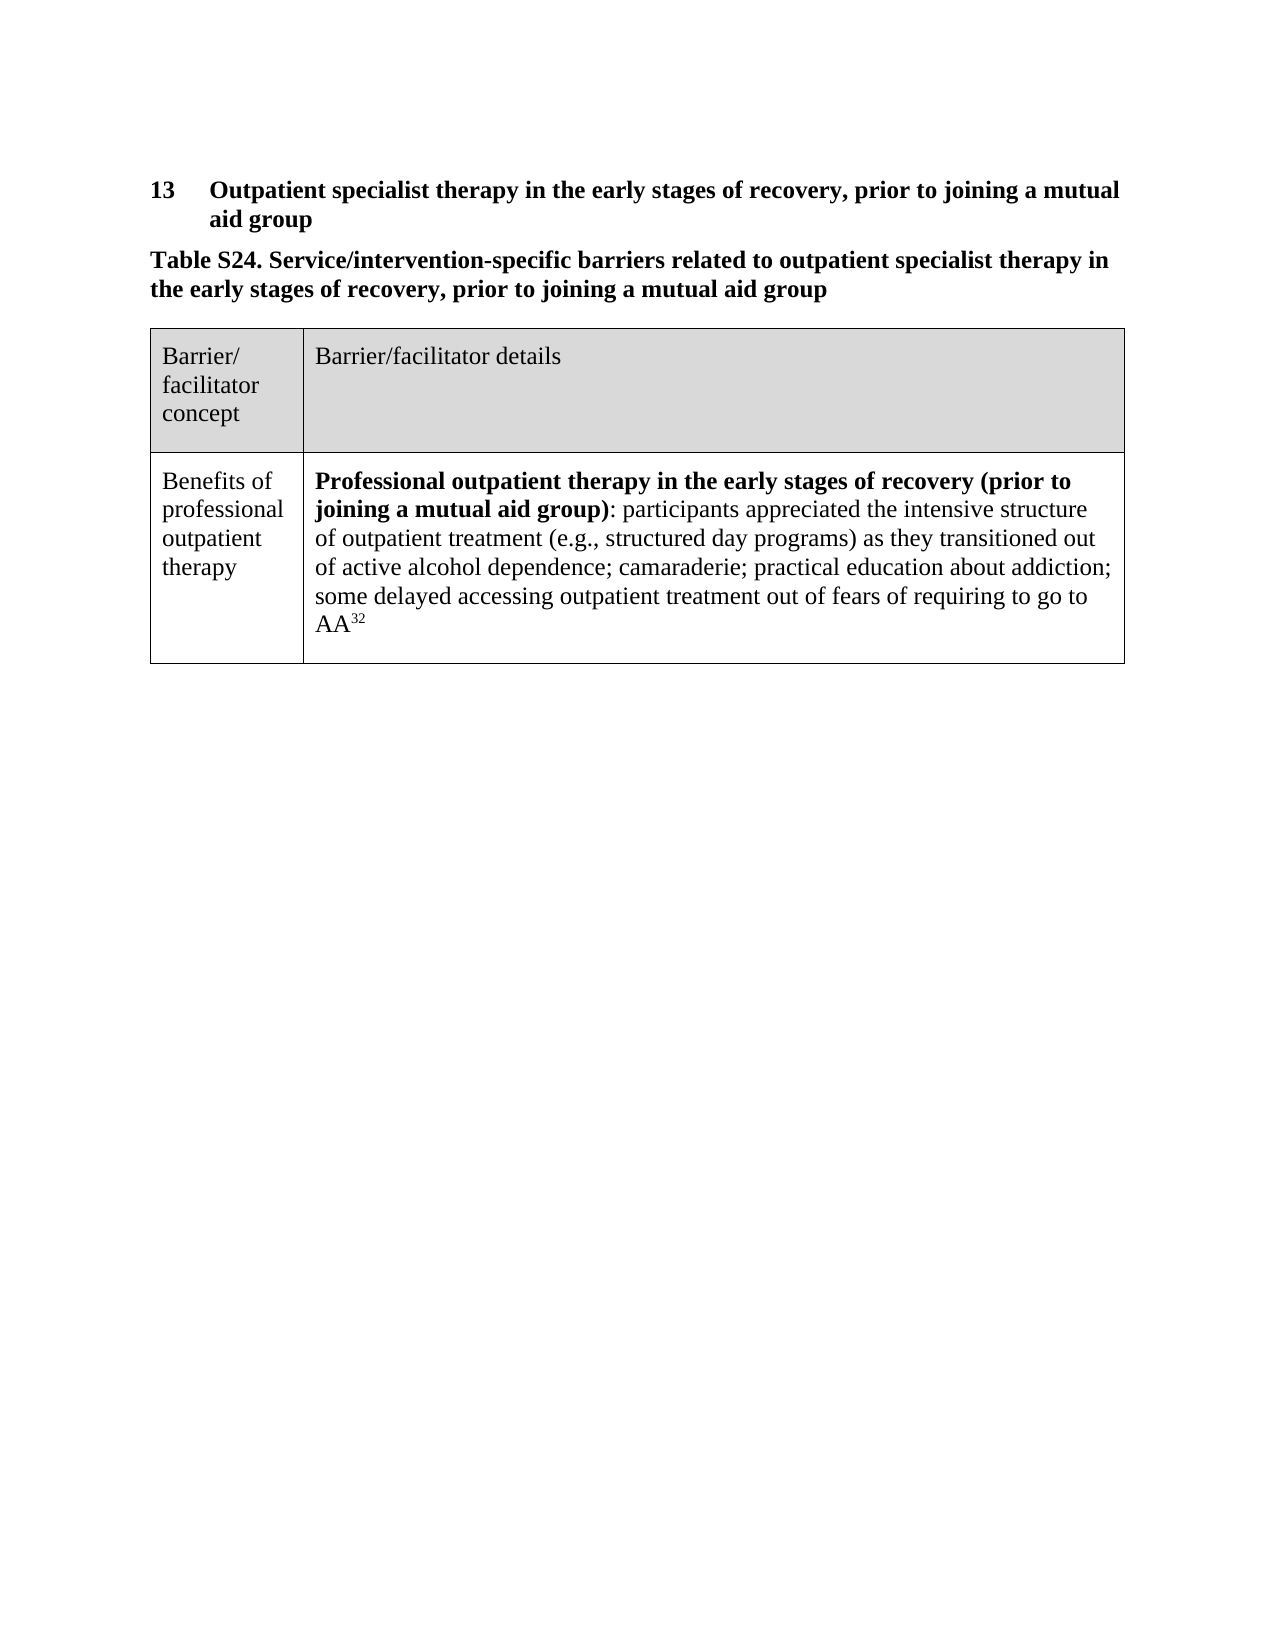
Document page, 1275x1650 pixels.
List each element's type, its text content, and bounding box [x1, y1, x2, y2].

text Table S24. Service/intervention-specific barriers related to outpatient specialist therapy in the early stages of recovery, prior to joining a mutual aid group [150, 245, 1125, 302]
table_cell Professional outpatient therapy in the early stages of recovery (prior to joining a mutual aid group): participants appreciated the intensive structure of outpatient treatment (e.g., structured day programs) as they transitioned out of active alcohol dependence; camaraderie; practical education about addiction; some delayed accessing outpatient treatment out of fears of requiring to go to AA32 [304, 453, 1124, 663]
table_header Barrier/facilitator details [304, 329, 1124, 452]
subtitle Outpatient specialist therapy in the early stages of recovery, prior to joining a mutual aid group [150, 175, 1125, 232]
table_header Barrier/ facilitator concept [151, 329, 303, 452]
table_cell Benefits of professional outpatient therapy [151, 453, 303, 663]
